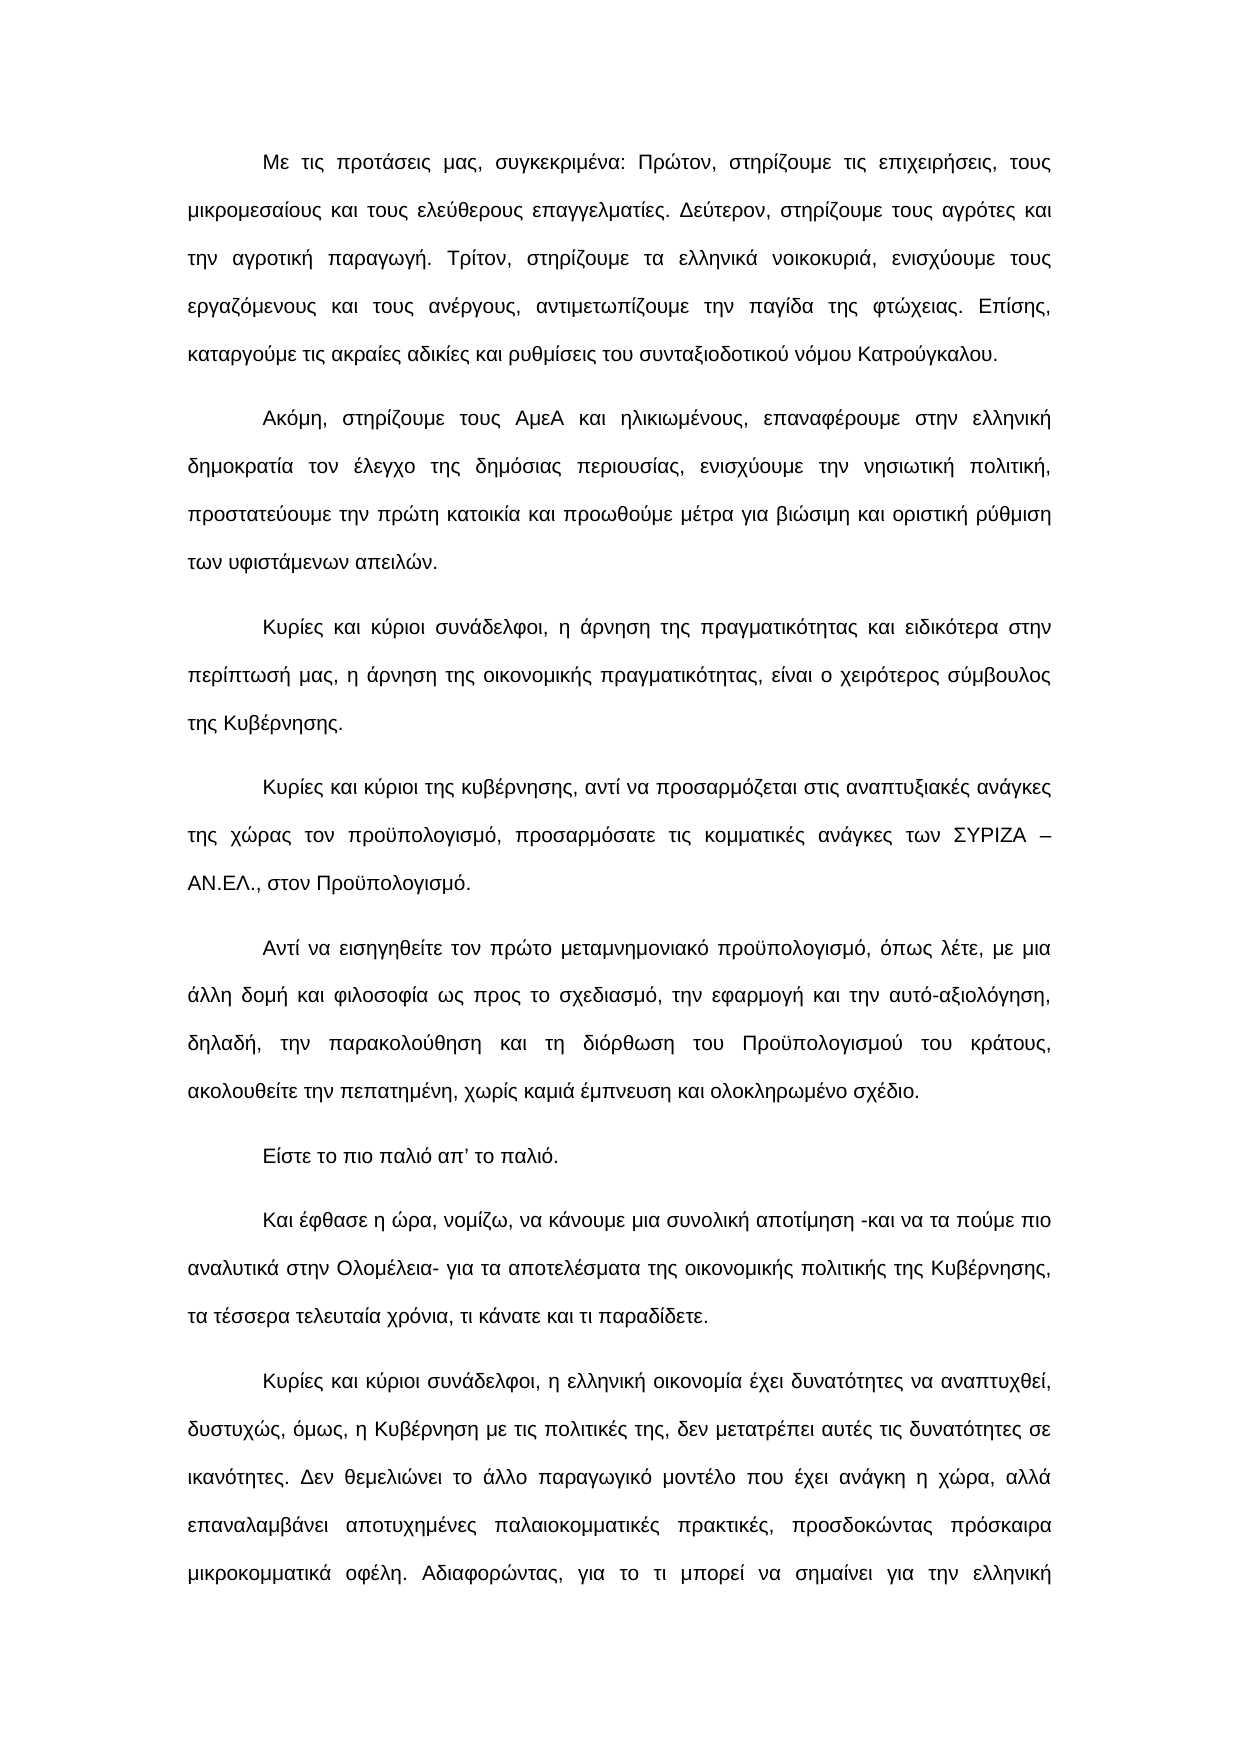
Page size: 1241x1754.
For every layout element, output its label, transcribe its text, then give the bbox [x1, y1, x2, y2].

text Κυρίες και κύριοι συνάδελφοι, η άρνηση της πραγματικότητας και ειδικότερα στην περίπτωσή μας, η άρνηση της οικονομικής πραγματικότητας, είναι ο χειρότερος σύμβουλος της Κυβέρνησης. [187, 614, 1053, 734]
text Με τις προτάσεις μας, συγκεκριμένα: Πρώτον, στηρίζουμε τις επιχειρήσεις, τους μικρομεσαίους και τους ελεύθερους επαγγελματίες. Δεύτερον, στηρίζουμε τους αγρότες και την αγροτική παραγωγή. Τρίτον, στηρίζουμε τα ελληνικά νοικοκυριά, ενισχύουμε τους εργαζόμενους και τους ανέργους, αντιμετωπίζουμε την παγίδα της φτώχειας. Επίσης, καταργούμε τις ακραίες αδικίες και ρυθμίσεις του συνταξιοδοτικού νόμου Κατρούγκαλου. [187, 150, 1053, 366]
text Και έφθασε η ώρα, νομίζω, να κάνουμε μια συνολική αποτίμηση -και να τα πούμε πιο αναλυτικά στην Ολομέλεια- για τα αποτελέσματα της οικονομικής πολιτικής της Κυβέρνησης, τα τέσσερα τελευταία χρόνια, τι κάνατε και τι παραδίδετε. [187, 1208, 1053, 1328]
text Αντί να εισηγηθείτε τον πρώτο μεταμνημονιακό προϋπολογισμό, όπως λέτε, με μια άλλη δομή και φιλοσοφία ως προς το σχεδιασμό, την εφαρμογή και την αυτό-αξιολόγηση, δηλαδή, την παρακολούθηση και τη διόρθωση του Προϋπολογισμού του κράτους, ακολουθείτε την πεπατημένη, χωρίς καμιά έμπνευση και ολοκληρωμένο σχέδιο. [187, 935, 1053, 1103]
text Είστε το πιο παλιό απ’ το παλιό. [187, 1144, 1053, 1168]
text Κυρίες και κύριοι της κυβέρνησης, αντί να προσαρμόζεται στις αναπτυξιακές ανάγκες της χώρας τον προϋπολογισμό, προσαρμόσατε τις κομματικές ανάγκες των ΣΥΡΙΖΑ – ΑΝ.ΕΛ., στον Προϋπολογισμό. [187, 775, 1053, 895]
text Ακόμη, στηρίζουμε τους ΑμεΑ και ηλικιωμένους, επαναφέρουμε στην ελληνική δημοκρατία τον έλεγχο της δημόσιας περιουσίας, ενισχύουμε την νησιωτική πολιτική, προστατεύουμε την πρώτη κατοικία και προωθούμε μέτρα για βιώσιμη και οριστική ρύθμιση των υφιστάμενων απειλών. [187, 406, 1053, 574]
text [187, 1369, 1053, 1584]
